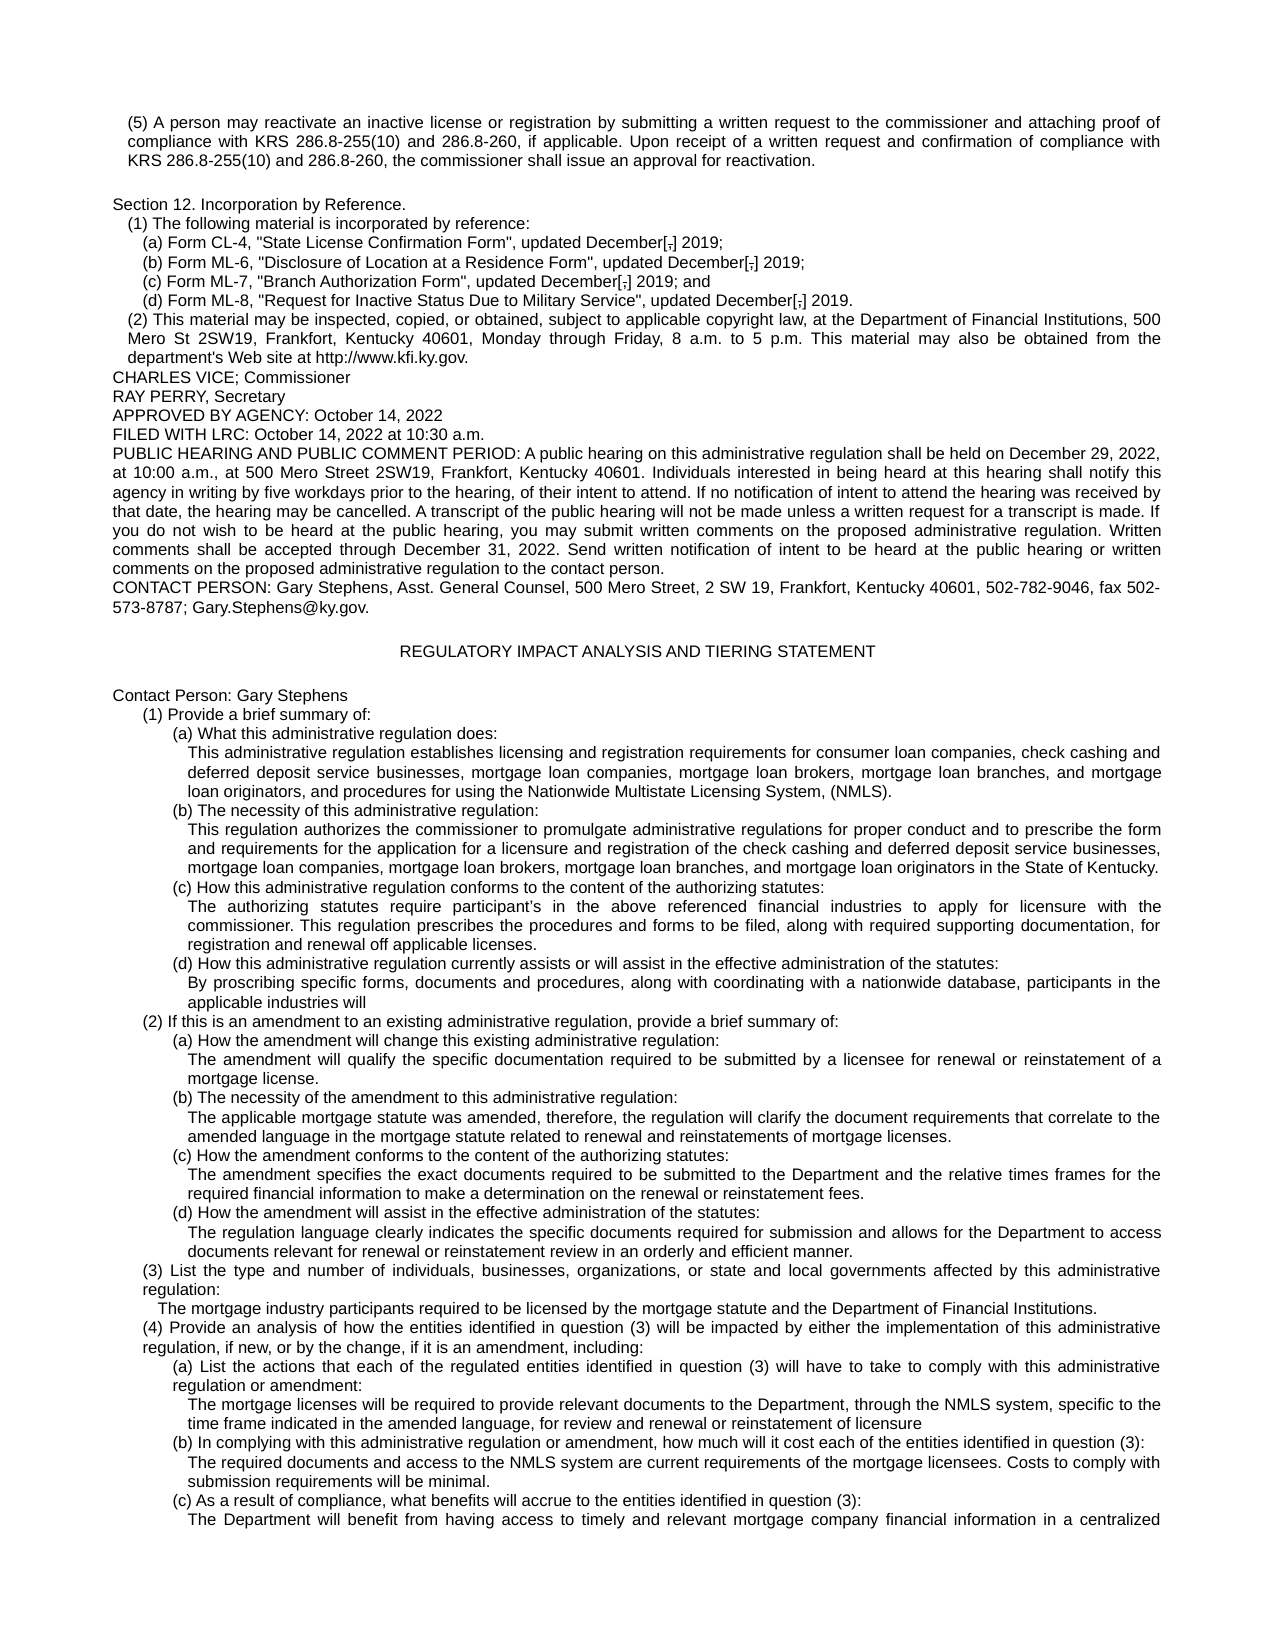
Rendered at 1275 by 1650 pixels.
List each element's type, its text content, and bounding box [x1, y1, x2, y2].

text (5) A person may reactivate an inactive license or registration by submitting a written request to the commissioner and attaching proof of compliance with KRS 286.8-255(10) and 286.8-260, if applicable. Upon receipt of a written request and confirmation of compliance with KRS 286.8-255(10) and 286.8-260, the commissioner shall issue an approval for reactivation. [127, 112, 1162, 170]
text (d) How this administrative regulation currently assists or will assist in the effective administration of the statutes: [172, 954, 1162, 973]
text The amendment will qualify the specific documentation required to be submitted by a licensee for renewal or reinstatement of a mortgage license. [187, 1050, 1162, 1088]
text (2) This material may be inspected, copied, or obtained, subject to applicable copyright law, at the Department of Financial Institutions, 500 Mero St 2SW19, Frankfort, Kentucky 40601, Monday through Friday, 8 a.m. to 5 p.m. This material may also be obtained from the department's Web site at http://www.kfi.ky.gov. [127, 310, 1162, 367]
text (b) The necessity of this administrative regulation: [172, 801, 1162, 820]
text The applicable mortgage statute was amended, therefore, the regulation will clarify the document requirements that correlate to the amended language in the mortgage statute related to renewal and reinstatements of mortgage licenses. [187, 1107, 1162, 1146]
text (d) Form ML-8, "Request for Inactive Status Due to Military Service", updated December[,] 2019. [142, 291, 1162, 310]
text (b) In complying with this administrative regulation or amendment, how much will it cost each of the entities identified in question (3): [172, 1433, 1162, 1452]
text By proscribing specific forms, documents and procedures, along with coordinating with a nationwide database, participants in the applicable industries will [187, 973, 1162, 1012]
text CHARLES VICE; Commissioner [112, 367, 1162, 387]
text (b) The necessity of the amendment to this administrative regulation: [172, 1088, 1162, 1107]
text (c) Form ML-7, "Branch Authorization Form", updated December[,] 2019; and [142, 272, 1162, 291]
text (4) Provide an analysis of how the entities identified in question (3) will be impacted by either the implementation of this administrative regulation, if new, or by the change, if it is an amendment, including: [142, 1318, 1162, 1357]
text (a) What this administrative regulation does: [172, 724, 1162, 743]
text (c) As a result of compliance, what benefits will accrue to the entities identified in question (3): [172, 1491, 1162, 1510]
text (2) If this is an amendment to an existing administrative regulation, provide a brief summary of: [142, 1012, 1162, 1031]
text The amendment specifies the exact documents required to be submitted to the Department and the relative times frames for the required financial information to make a determination on the renewal or reinstatement fees. [187, 1165, 1162, 1203]
text (a) Form CL-4, "State License Confirmation Form", updated December[,] 2019; [142, 233, 1162, 252]
text Section 12. Incorporation by Reference. [112, 195, 1162, 214]
text (a) List the actions that each of the regulated entities identified in question (3) will have to take to comply with this administrative regulation or amendment: [172, 1357, 1162, 1395]
text This administrative regulation establishes licensing and registration requirements for consumer loan companies, check cashing and deferred deposit service businesses, mortgage loan companies, mortgage loan brokers, mortgage loan branches, and mortgage loan originators, and procedures for using the Nationwide Multistate Licensing System, (NMLS). [187, 743, 1162, 801]
text (c) How this administrative regulation conforms to the content of the authorizing statutes: [172, 877, 1162, 897]
text This regulation authorizes the commissioner to promulgate administrative regulations for proper conduct and to prescribe the form and requirements for the application for a licensure and registration of the check cashing and deferred deposit service businesses, mortgage loan companies, mortgage loan brokers, mortgage loan branches, and mortgage loan originators in the State of Kentucky. [187, 820, 1162, 877]
text Contact Person: Gary Stephens [112, 686, 1162, 705]
text CONTACT PERSON: Gary Stephens, Asst. General Counsel, 500 Mero Street, 2 SW 19, Frankfort, Kentucky 40601, 502-782-9046, fax 502-573-8787; Gary.Stephens@ky.gov. [112, 578, 1162, 617]
text (c) How the amendment conforms to the content of the authorizing statutes: [172, 1146, 1162, 1165]
text The authorizing statutes require participant’s in the above referenced financial industries to apply for licensure with the commissioner. This regulation prescribes the procedures and forms to be filed, along with required supporting documentation, for registration and renewal off applicable licenses. [187, 897, 1162, 954]
text The mortgage industry participants required to be licensed by the mortgage statute and the Department of Financial Institutions. [157, 1299, 1162, 1318]
text The mortgage licenses will be required to provide relevant documents to the Department, through the NMLS system, specific to the time frame indicated in the amended language, for review and renewal or reinstatement of licensure [187, 1395, 1162, 1433]
text (1) Provide a brief summary of: [142, 705, 1162, 724]
text The required documents and access to the NMLS system are current requirements of the mortgage licensees. Costs to comply with submission requirements will be minimal. [187, 1452, 1162, 1491]
text (3) List the type and number of individuals, businesses, organizations, or state and local governments affected by this administrative regulation: [142, 1261, 1162, 1299]
text FILED WITH LRC: October 14, 2022 at 10:30 a.m. [112, 425, 1162, 444]
text REGULATORY IMPACT ANALYSIS AND TIERING STATEMENT [112, 642, 1162, 661]
text RAY PERRY, Secretary [112, 387, 1162, 406]
text (b) Form ML-6, "Disclosure of Location at a Residence Form", updated December[,] 2019; [142, 252, 1162, 272]
text (a) How the amendment will change this existing administrative regulation: [172, 1031, 1162, 1050]
text PUBLIC HEARING AND PUBLIC COMMENT PERIOD: A public hearing on this administrative regulation shall be held on December 29, 2022, at 10:00 a.m., at 500 Mero Street 2SW19, Frankfort, Kentucky 40601. Individuals interested in being heard at this hearing shall notify this agency in writing by five workdays prior to the hearing, of their intent to attend. If no notification of intent to attend the hearing was received by that date, the hearing may be cancelled. A transcript of the public hearing will not be made unless a written request for a transcript is made. If you do not wish to be heard at the public hearing, you may submit written comments on the proposed administrative regulation. Written comments shall be accepted through December 31, 2022. Send written notification of intent to be heard at the public hearing or written comments on the proposed administrative regulation to the contact person. [112, 444, 1162, 578]
text (1) The following material is incorporated by reference: [127, 214, 1162, 233]
text APPROVED BY AGENCY: October 14, 2022 [112, 406, 1162, 425]
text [187, 1510, 1162, 1529]
text (d) How the amendment will assist in the effective administration of the statutes: [172, 1203, 1162, 1222]
text The regulation language clearly indicates the specific documents required for submission and allows for the Department to access documents relevant for renewal or reinstatement review in an orderly and efficient manner. [187, 1222, 1162, 1261]
